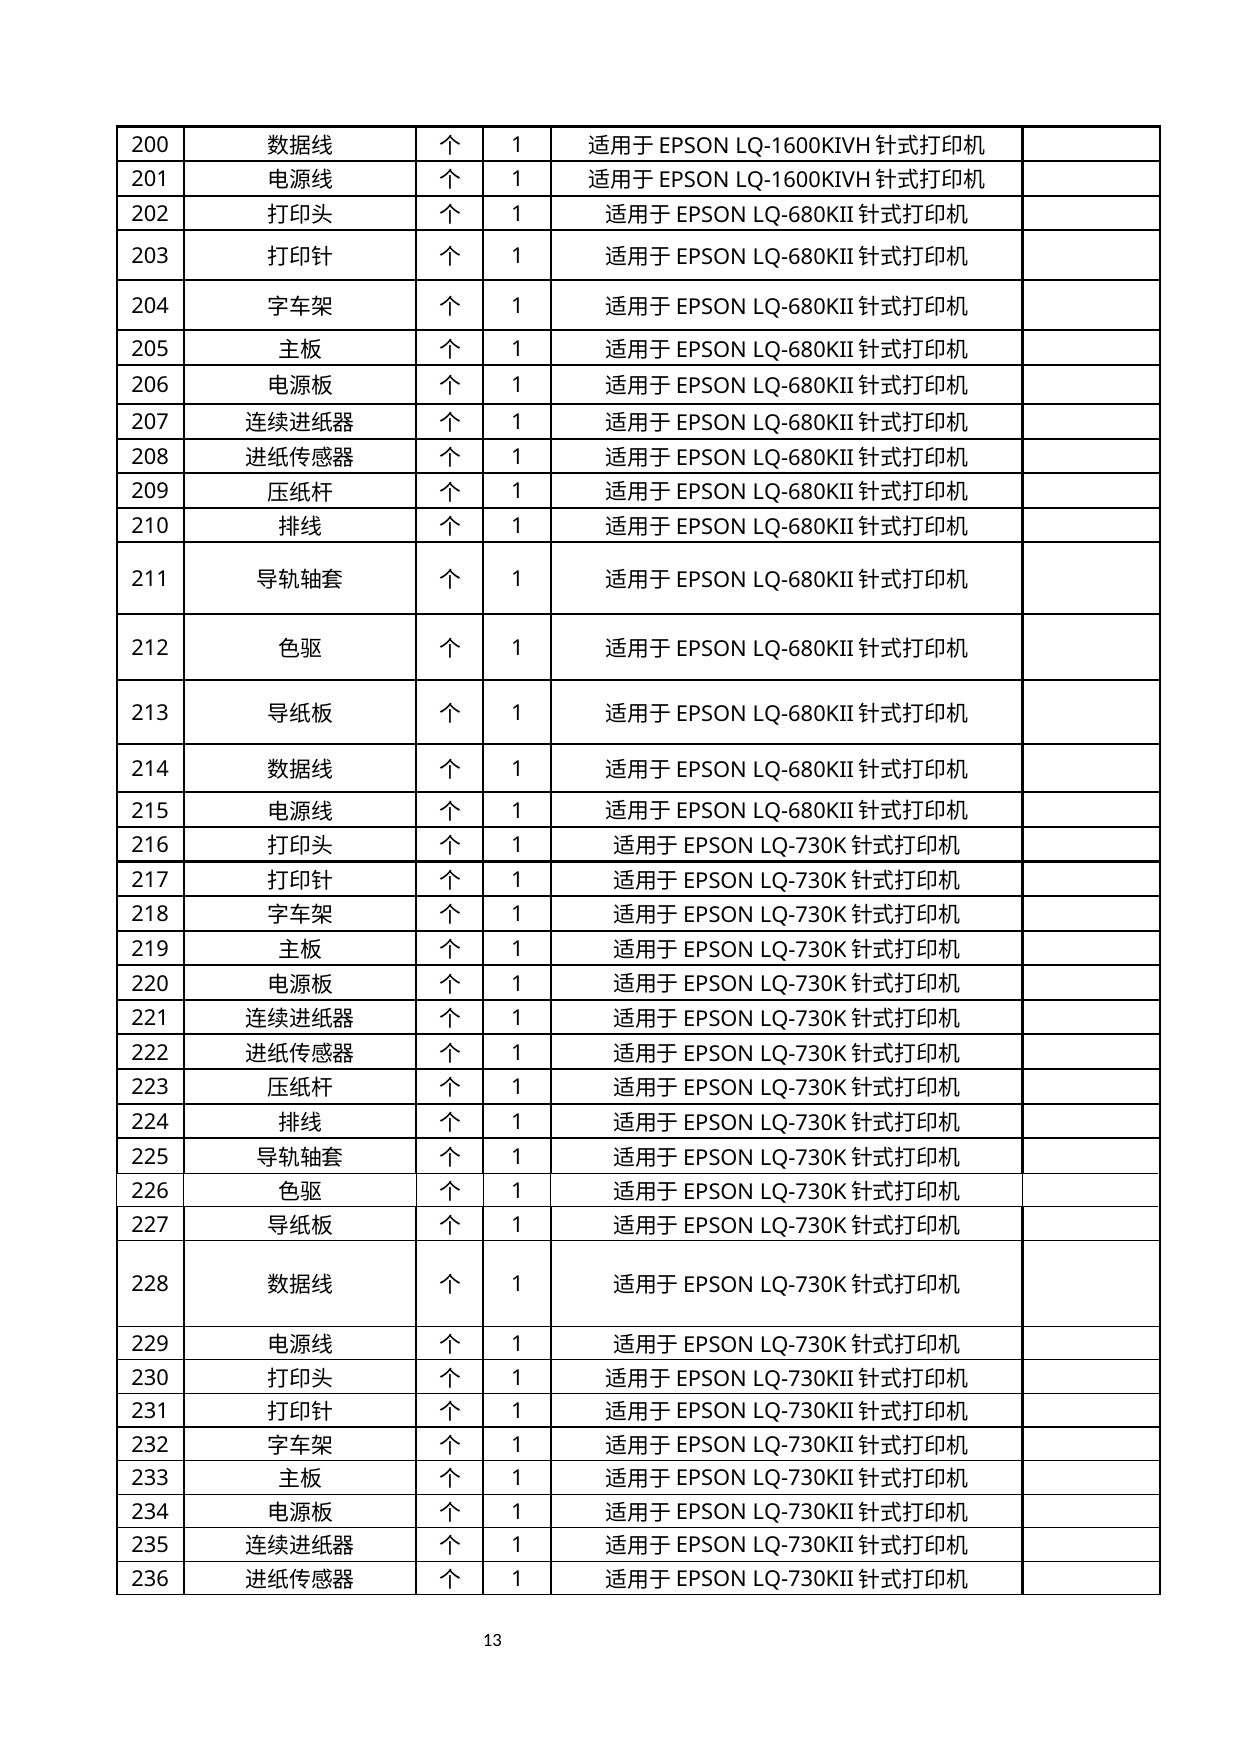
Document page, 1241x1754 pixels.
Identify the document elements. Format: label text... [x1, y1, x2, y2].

table_cell 适用于EPSON LQ-730K针式打印机 [552, 1001, 1021, 1033]
table_cell 211 [118, 543, 183, 613]
table_cell 个 [417, 966, 482, 999]
table_cell 223 [118, 1070, 183, 1102]
table_cell 233 [118, 1461, 183, 1493]
table_cell 1 [484, 1105, 550, 1137]
table_cell 208 [118, 440, 183, 472]
table_cell [1024, 474, 1159, 507]
table_cell 打印针 [185, 1394, 415, 1426]
table_cell 打印头 [185, 1360, 415, 1393]
table_cell 字车架 [185, 897, 415, 929]
table_cell 1 [484, 1174, 550, 1206]
table_cell 连续进纸器 [185, 1001, 415, 1033]
table_cell [1024, 1070, 1159, 1102]
table_cell 打印针 [185, 863, 415, 895]
table_cell 适用于EPSON LQ-730K针式打印机 [552, 1327, 1021, 1359]
table_cell [1024, 897, 1159, 929]
table_cell 适用于EPSON LQ-680KII针式打印机 [552, 331, 1021, 364]
table_cell 1 [484, 828, 550, 860]
table_cell 导纸板 [185, 681, 415, 743]
table_cell 个 [417, 1327, 482, 1359]
table_cell [1024, 1495, 1159, 1527]
table_cell 1 [484, 897, 550, 929]
table_cell 个 [417, 863, 482, 895]
table_cell 1 [484, 1461, 550, 1493]
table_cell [552, 1562, 1021, 1594]
table_cell [1024, 1327, 1159, 1359]
table_cell 适用于EPSON LQ-680KII针式打印机 [552, 681, 1021, 743]
table_cell 216 [118, 828, 183, 860]
table_cell 适用于EPSON LQ-680KII针式打印机 [552, 197, 1021, 229]
table_cell 个 [417, 897, 482, 929]
table_cell [1024, 681, 1159, 743]
table_cell 个 [417, 543, 482, 613]
table_cell 231 [118, 1394, 183, 1426]
table_cell 227 [118, 1207, 183, 1240]
table_cell 1 [484, 474, 550, 507]
table_cell [1024, 440, 1159, 472]
table_cell 个 [417, 1174, 483, 1206]
table_cell 201 [118, 162, 183, 194]
table_cell 214 [118, 745, 183, 791]
table_cell 适用于EPSON LQ-730KII针式打印机 [552, 1428, 1021, 1460]
table_cell [1024, 1394, 1159, 1426]
table_cell 适用于EPSON LQ-680KII针式打印机 [552, 615, 1021, 679]
table_cell 202 [118, 197, 183, 229]
table_cell 1 [484, 1394, 550, 1426]
table_cell 个 [417, 1105, 482, 1137]
table_cell 1 [484, 1360, 550, 1393]
table_cell 适用于EPSON LQ-730KII针式打印机 [552, 1360, 1021, 1393]
table_cell 个 [417, 1528, 482, 1561]
table_cell 209 [118, 474, 183, 507]
table_cell 1 [484, 1562, 550, 1594]
table_cell 进纸传感器 [185, 1035, 415, 1068]
table_cell 打印头 [185, 197, 415, 229]
table_cell [1024, 1105, 1159, 1137]
table_cell 适用于EPSON LQ-680KII针式打印机 [552, 231, 1021, 279]
table_cell 218 [118, 897, 183, 929]
table_cell 个 [417, 1428, 482, 1460]
table_cell 导纸板 [185, 1207, 415, 1240]
table_cell 228 [118, 1241, 183, 1326]
table_cell 217 [118, 863, 183, 895]
table_cell 个 [417, 1207, 482, 1240]
table_cell 个 [417, 1001, 482, 1033]
table_cell 221 [118, 1001, 183, 1033]
table_cell 个 [417, 1035, 482, 1068]
table_cell 个 [417, 1461, 482, 1493]
table_cell 适用于EPSON LQ-680KII针式打印机 [552, 745, 1021, 791]
table_cell [1024, 793, 1159, 826]
table_cell 234 [118, 1495, 183, 1527]
table_cell 适用于EPSON LQ-730K针式打印机 [552, 932, 1021, 964]
table_cell 219 [118, 932, 183, 964]
table_cell 适用于EPSON LQ-730K针式打印机 [552, 1070, 1021, 1102]
table_cell 207 [118, 405, 183, 437]
table_cell 压纸杆 [185, 1070, 415, 1102]
table_cell [1024, 863, 1159, 895]
table_cell 215 [118, 793, 183, 826]
table_cell 电源板 [185, 966, 415, 999]
table_cell 连续进纸器 [185, 1528, 415, 1561]
table_cell 个 [417, 828, 482, 860]
table_cell 205 [118, 331, 183, 364]
table_cell 导轨轴套 [185, 543, 415, 613]
table_cell 打印头 [185, 828, 415, 860]
table_cell 236 [118, 1562, 183, 1594]
table_cell 适用于EPSON LQ-680KII针式打印机 [552, 474, 1021, 507]
table_cell [1024, 543, 1159, 613]
table_cell 1 [484, 128, 550, 160]
table_cell 适用于EPSON LQ-730KII针式打印机 [552, 1528, 1021, 1561]
table_cell 适用于EPSON LQ-730K针式打印机 [552, 1207, 1021, 1240]
table_cell 1 [484, 543, 550, 613]
table_cell 适用于EPSON LQ-730K针式打印机 [552, 863, 1021, 895]
table_cell 1 [484, 440, 550, 472]
table_cell 个 [417, 745, 482, 791]
table_cell 235 [118, 1528, 183, 1561]
table_cell 213 [118, 681, 183, 743]
table_cell 个 [417, 1562, 482, 1594]
table_cell 个 [417, 509, 482, 541]
table_cell 1 [484, 932, 550, 964]
table_cell [1024, 1139, 1159, 1173]
table_cell 数据线 [185, 128, 415, 160]
table_cell 个 [417, 128, 482, 160]
table_cell 个 [417, 440, 482, 472]
table_cell 1 [484, 966, 550, 999]
table_cell 适用于EPSON LQ-730K针式打印机 [552, 897, 1021, 929]
table_cell 229 [118, 1327, 183, 1359]
table_cell 压纸杆 [185, 474, 415, 507]
table_cell 适用于EPSON LQ-730K针式打印机 [552, 1105, 1021, 1137]
table_cell 1 [484, 615, 550, 679]
table_cell [1024, 1241, 1159, 1326]
table_cell 203 [118, 231, 183, 279]
table_cell 204 [118, 281, 183, 329]
table_cell [1024, 231, 1159, 279]
table_cell 1 [484, 1528, 550, 1561]
table_cell 适用于EPSON LQ-730K针式打印机 [551, 1174, 1022, 1206]
table_cell 连续进纸器 [185, 405, 415, 437]
table_cell 适用于EPSON LQ-1600KIVH针式打印机 [552, 162, 1021, 194]
table_cell [1024, 509, 1159, 541]
table_cell [1024, 1206, 1159, 1240]
table_cell [1024, 1001, 1159, 1033]
table_cell 206 [118, 366, 183, 403]
table_cell 适用于EPSON LQ-730KII针式打印机 [552, 1495, 1021, 1527]
table_cell 200 [118, 128, 183, 160]
table_cell 适用于EPSON LQ-680KII针式打印机 [552, 281, 1021, 329]
table_cell 数据线 [185, 1241, 415, 1326]
table_cell 230 [118, 1360, 183, 1393]
table_cell 个 [417, 1070, 482, 1102]
table_cell 适用于EPSON LQ-680KII针式打印机 [552, 543, 1021, 613]
table_cell 字车架 [185, 1428, 415, 1460]
table_cell 1 [484, 1428, 550, 1460]
table_cell 电源线 [185, 793, 415, 826]
table_cell 1 [484, 231, 550, 279]
table_cell 适用于EPSON LQ-680KII针式打印机 [552, 366, 1021, 403]
table_cell 1 [484, 1495, 550, 1527]
table_cell 进纸传感器 [185, 1562, 415, 1594]
table_cell [1024, 1360, 1159, 1393]
table_cell 个 [417, 615, 482, 679]
table_cell 个 [417, 405, 482, 437]
table_cell [1024, 128, 1159, 160]
table_cell 210 [118, 509, 183, 541]
table_cell 222 [118, 1035, 183, 1068]
table_cell [1024, 966, 1159, 999]
table_cell 1 [484, 1207, 550, 1240]
table_cell [1024, 1528, 1159, 1561]
table_cell 1 [484, 1001, 550, 1033]
table_cell 个 [417, 231, 482, 279]
table_cell 数据线 [185, 745, 415, 791]
table_cell 个 [417, 474, 482, 507]
table_cell [1024, 197, 1159, 229]
table_cell 打印针 [185, 231, 415, 279]
table_cell [1024, 828, 1159, 860]
table_cell 电源板 [185, 366, 415, 403]
table_cell 个 [417, 1495, 482, 1527]
table_cell 1 [484, 1139, 550, 1173]
table_cell 232 [118, 1428, 183, 1460]
table_cell 个 [417, 681, 482, 743]
table_cell 1 [484, 793, 550, 826]
table_cell 1 [484, 509, 550, 541]
table_cell [1024, 331, 1159, 364]
table_cell 1 [484, 162, 550, 194]
table_cell 个 [417, 331, 482, 364]
table_cell 排线 [185, 1105, 415, 1137]
table_cell [1023, 1173, 1159, 1206]
table_cell [1024, 366, 1159, 403]
table_cell [1024, 1461, 1159, 1493]
table_cell 个 [417, 162, 482, 194]
table_cell 适用于EPSON LQ-680KII针式打印机 [552, 793, 1021, 826]
table_cell 1 [484, 1035, 550, 1068]
table_cell 1 [484, 405, 550, 437]
table_cell 进纸传感器 [185, 440, 415, 472]
table_cell [1024, 1428, 1159, 1460]
table_cell 适用于EPSON LQ-730K针式打印机 [552, 966, 1021, 999]
table_cell 色驱 [185, 615, 415, 679]
table_cell 适用于EPSON LQ-680KII针式打印机 [552, 405, 1021, 437]
table_cell 个 [417, 1360, 482, 1393]
table_cell 适用于EPSON LQ-680KII针式打印机 [552, 509, 1021, 541]
table_cell 1 [484, 863, 550, 895]
table_cell 225 [118, 1139, 183, 1173]
table_cell 适用于EPSON LQ-730K针式打印机 [552, 1241, 1021, 1326]
table_cell 适用于EPSON LQ-730K针式打印机 [552, 828, 1021, 860]
table_cell 1 [484, 1241, 550, 1326]
table_cell 224 [118, 1105, 183, 1137]
table_cell [1024, 615, 1159, 679]
table_cell [1024, 745, 1159, 791]
table_cell [1024, 281, 1159, 329]
table_cell 适用于EPSON LQ-730KII针式打印机 [552, 1461, 1021, 1493]
table_cell [1024, 1035, 1159, 1068]
table_cell 个 [417, 1394, 482, 1426]
table_cell [1024, 405, 1159, 437]
table_cell 导轨轴套 [185, 1139, 415, 1173]
table_cell 212 [118, 615, 183, 679]
table_cell 个 [417, 366, 482, 403]
table_cell 1 [484, 1327, 550, 1359]
table_cell 1 [484, 681, 550, 743]
table_cell 主板 [185, 932, 415, 964]
table_cell 电源线 [185, 1327, 415, 1359]
table_cell 主板 [185, 331, 415, 364]
table_cell 个 [417, 1241, 482, 1326]
table_cell 1 [484, 281, 550, 329]
table_cell 1 [484, 331, 550, 364]
table_cell 1 [484, 197, 550, 229]
table_cell 个 [417, 1139, 482, 1173]
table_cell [552, 128, 1021, 160]
table_cell 电源板 [185, 1495, 415, 1527]
table_cell 1 [484, 366, 550, 403]
table_cell 适用于EPSON LQ-680KII针式打印机 [552, 440, 1021, 472]
table_cell 1 [484, 745, 550, 791]
table_cell 1 [484, 1070, 550, 1102]
table_cell 220 [118, 966, 183, 999]
table_cell [1024, 932, 1159, 964]
table_cell 主板 [185, 1461, 415, 1493]
table_cell [1024, 1562, 1159, 1594]
table_cell 色驱 [184, 1174, 416, 1206]
table_cell [1024, 162, 1159, 194]
table_cell 个 [417, 197, 482, 229]
table_cell 个 [417, 281, 482, 329]
table_cell 226 [117, 1174, 183, 1206]
table_cell 电源线 [185, 162, 415, 194]
table_cell 适用于EPSON LQ-730KII针式打印机 [552, 1394, 1021, 1426]
table_cell 适用于EPSON LQ-730K针式打印机 [552, 1139, 1021, 1173]
table_cell 排线 [185, 509, 415, 541]
table_cell 适用于EPSON LQ-730K针式打印机 [552, 1035, 1021, 1068]
table_cell 字车架 [185, 281, 415, 329]
table_cell 个 [417, 932, 482, 964]
table_cell 个 [417, 793, 482, 826]
